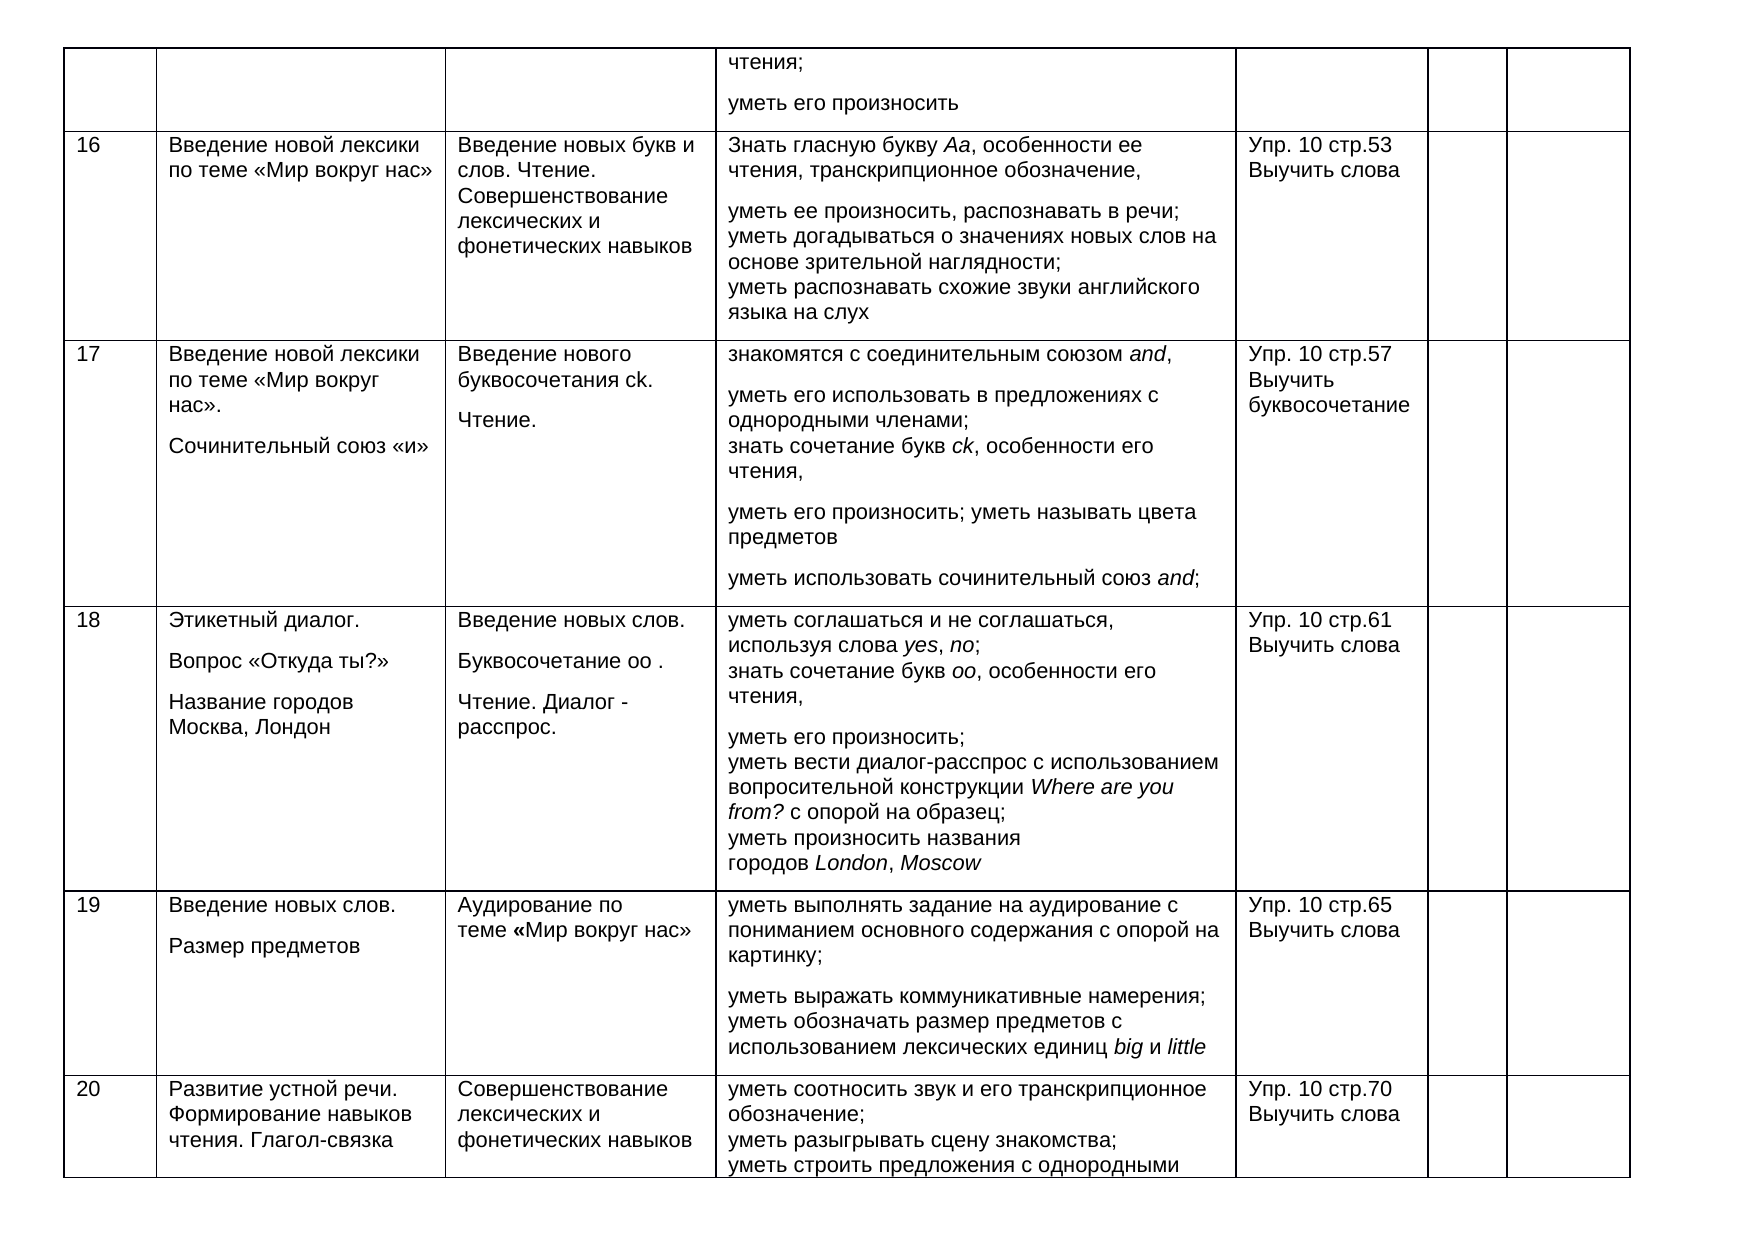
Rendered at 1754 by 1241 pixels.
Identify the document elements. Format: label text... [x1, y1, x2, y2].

table_cell [1429, 49, 1506, 131]
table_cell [446, 1076, 715, 1177]
table_cell Введение новых букв и слов. Чтение. Совершенствование лексических и фонетических навыков [446, 132, 715, 340]
table_cell 16 [65, 132, 156, 340]
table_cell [157, 1076, 445, 1177]
table_cell 20 [65, 1076, 156, 1177]
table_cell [717, 49, 1235, 131]
table_cell Этикетный диалог. Вопрос «Откуда ты?» Название городов Москва, Лондон [157, 607, 445, 890]
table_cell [717, 1076, 1235, 1177]
table_cell 15 [65, 49, 156, 131]
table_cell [1237, 1076, 1427, 1177]
table_cell знакомятся с соединительным союзом and, уметь его использовать в предложениях с однородными членами; знать сочетание букв ck, особенности его чтения, уметь его произносить; уметь называть цвета предметов уметь использовать сочинительный союз and; [717, 341, 1235, 606]
table_cell 17 [65, 341, 156, 606]
table_cell [1508, 1076, 1629, 1177]
table_cell [1508, 892, 1629, 1074]
table_cell [1429, 341, 1506, 606]
table_cell Введение новых слов. Размер предметов [157, 892, 445, 1074]
table_cell 18 [65, 607, 156, 890]
table_cell [1508, 49, 1629, 131]
table_cell [1429, 1076, 1506, 1177]
table_cell [1508, 132, 1629, 340]
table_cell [157, 49, 445, 131]
table_cell [1508, 341, 1629, 606]
table_cell Упр. 10 стр.57 Выучить буквосочетание [1237, 341, 1427, 606]
table_cell Аудирование по теме «Мир вокруг нас» [446, 892, 715, 1074]
table_cell Введение нового буквосочетания ck. Чтение. [446, 341, 715, 606]
table_cell уметь соглашаться и не соглашаться, используя слова yes, no; знать сочетание букв оо, особенности его чтения, уметь его произносить; уметь вести диалог-расспрос с использованием вопросительной конструкции Where are you from? c опорой на образец; уметь произносить названия городов London, Moscow [717, 607, 1235, 890]
table_cell Упр. 10 стр.61 Выучить слова [1237, 607, 1427, 890]
table_cell Упр. 10 стр.65 Выучить слова [1237, 892, 1427, 1074]
table_cell [1429, 132, 1506, 340]
table_cell Введение новой лексики по теме «Мир вокруг нас». Сочинительный союз «и» [157, 341, 445, 606]
table_cell уметь выполнять задание на аудирование с пониманием основного содержания с опорой на картинку; уметь выражать коммуникативные намерения; уметь обозначать размер предметов с использованием лексических единиц big и little [717, 892, 1235, 1074]
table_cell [1237, 49, 1427, 131]
table_cell Знать гласную букву Аа, особенности ее чтения, транскрипционное обозначение, уметь ее произносить, распознавать в речи; уметь догадываться о значениях новых слов на основе зрительной наглядности; уметь распознавать схожие звуки английского языка на слух [717, 132, 1235, 340]
table_cell Введение новой лексики по теме «Мир вокруг нас» [157, 132, 445, 340]
table_cell [1429, 607, 1506, 890]
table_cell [446, 49, 715, 131]
table_cell Упр. 10 стр.53 Выучить слова [1237, 132, 1427, 340]
table_cell [1508, 607, 1629, 890]
table_cell Введение новых слов. Буквосочетание oo . Чтение. Диалог - расспрос. [446, 607, 715, 890]
table_cell 19 [65, 892, 156, 1074]
table_cell [1429, 892, 1506, 1074]
